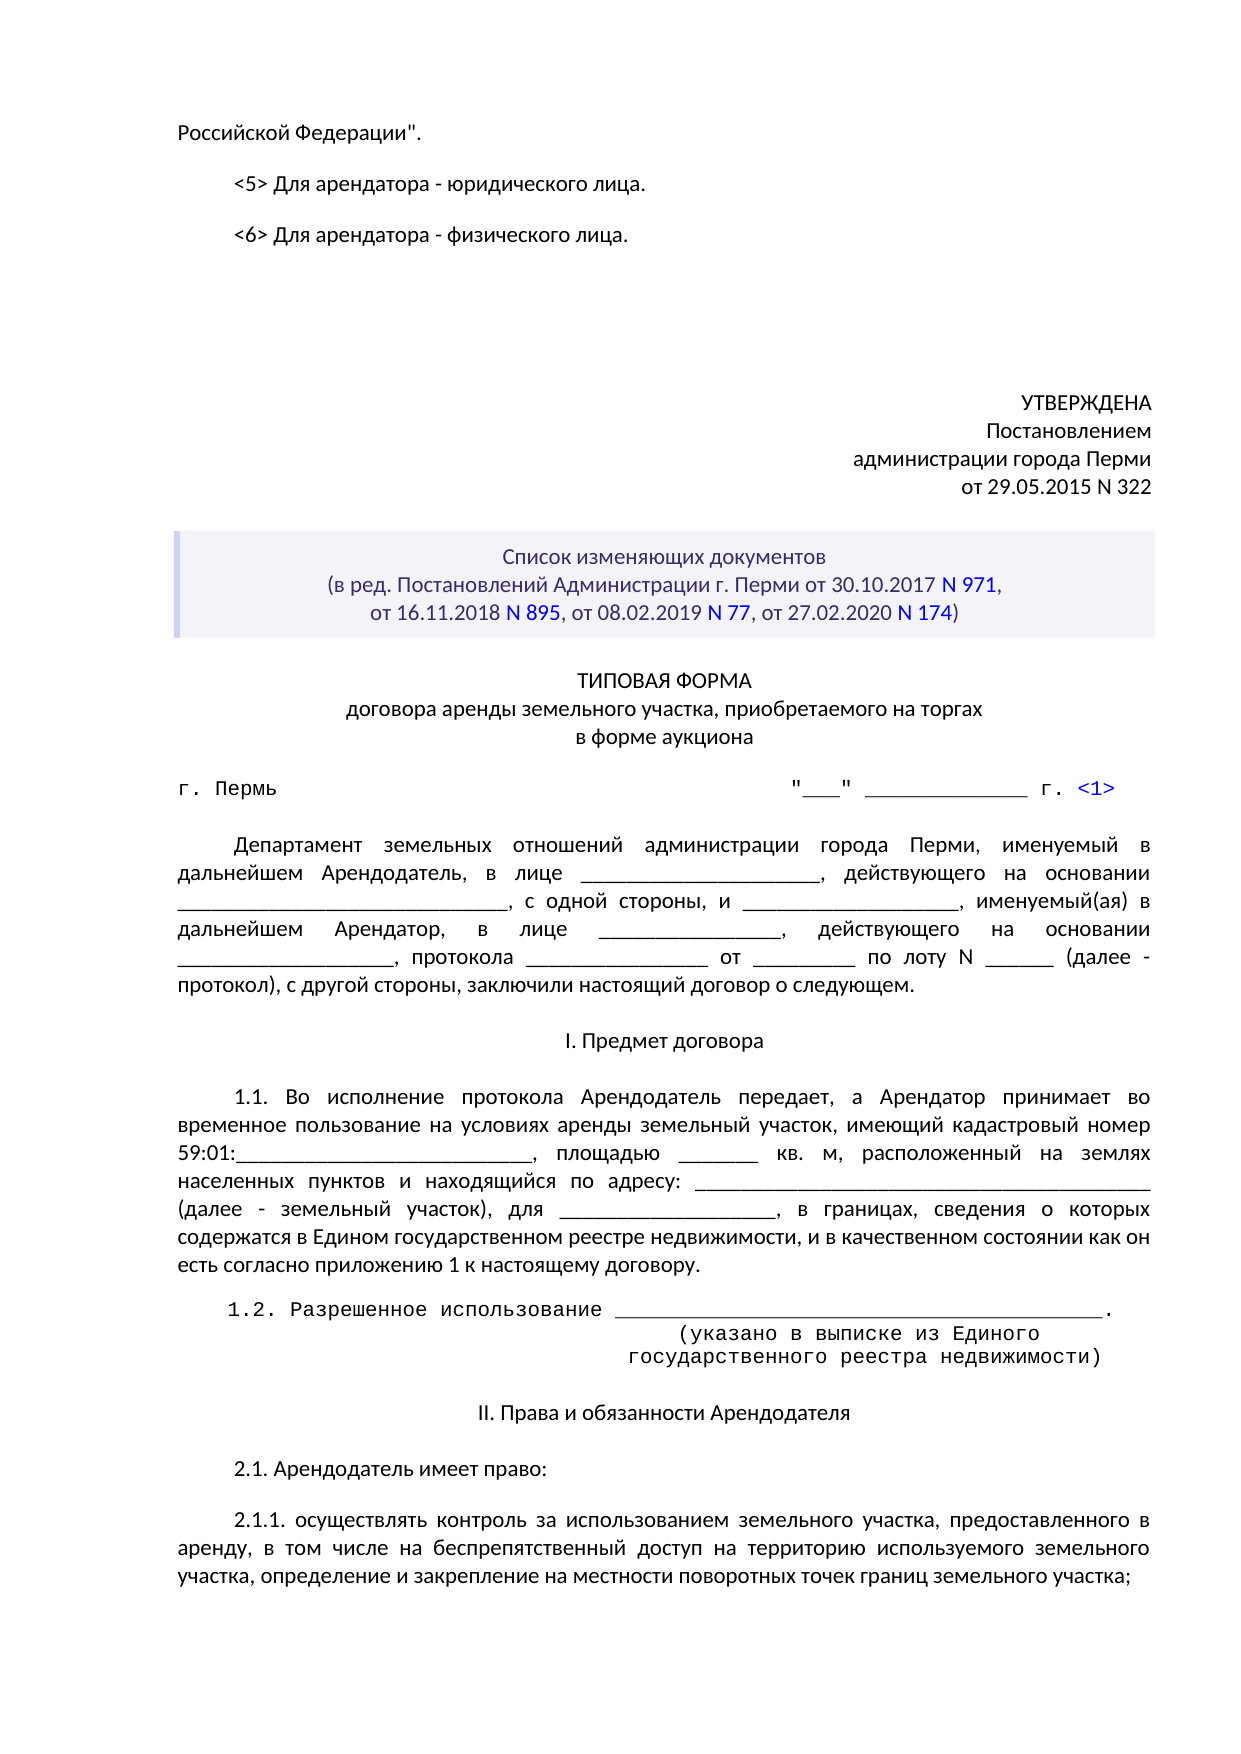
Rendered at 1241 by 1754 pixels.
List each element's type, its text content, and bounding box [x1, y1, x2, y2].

text Департамент земельных отношений администрации города Перми, именуемый в дальнейшем Арендодатель, в лице _____________________, действующего на основании _____________________________, с одной стороны, и ___________________, именуемый(ая) в дальнейшем Арендатор, в лице ________________, действующего на основании ___________________, протокола ________________ от _________ по лоту N ______ (далее - протокол), с другой стороны, заключили настоящий договор о следующем. [177, 830, 1152, 998]
text II. Права и обязанности Арендодателя [177, 1398, 1152, 1426]
table_header Список изменяющих документов (в ред. Постановлений Администрации г. Перми от 30.10.2017 N 971, от 16.11.2018 N 895, от 08.02.2019 N 77, от 27.02.2020 N 174) [180, 531, 1149, 638]
text (указано в выписке из Единого [177, 1323, 1152, 1346]
text Постановлением [177, 416, 1152, 444]
text в форме аукциона [177, 722, 1152, 750]
text администрации города Перми [177, 444, 1152, 472]
text <5> Для арендатора - юридического лица. [177, 169, 1152, 197]
text 1.1. Во исполнение протокола Арендодатель передает, а Арендатор принимает во временное пользование на условиях аренды земельный участок, имеющий кадастровый номер 59:01:__________________________, площадью _______ кв. м, расположенный на землях населенных пунктов и находящийся по адресу: ________________________________________ (далее - земельный участок), для ___________________, в границах, сведения о которых содержатся в Едином государственном реестре недвижимости, и в качественном состоянии как он есть согласно приложению 1 к настоящему договору. [177, 1082, 1152, 1278]
text I. Предмет договора [177, 1026, 1152, 1054]
text 2.1. Арендодатель имеет право: [177, 1454, 1152, 1482]
text <6> Для арендатора - физического лица. [177, 220, 1152, 248]
text УТВЕРЖДЕНА [177, 388, 1152, 416]
text 2.1.1. осуществлять контроль за использованием земельного участка, предоставленного в аренду, в том числе на беспрепятственный доступ на территорию используемого земельного участка, определение и закрепление на местности поворотных точек границ земельного участка; [177, 1505, 1152, 1589]
text договора аренды земельного участка, приобретаемого на торгах [177, 694, 1152, 722]
text 1.2. Разрешенное использование _______________________________________. [177, 1299, 1152, 1323]
text государственного реестра недвижимости) [177, 1346, 1152, 1370]
text г. Пермь "___" _____________ г. <1> [177, 778, 1152, 802]
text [177, 118, 1152, 146]
text ТИПОВАЯ ФОРМА [177, 666, 1152, 694]
text от 29.05.2015 N 322 [177, 472, 1152, 500]
